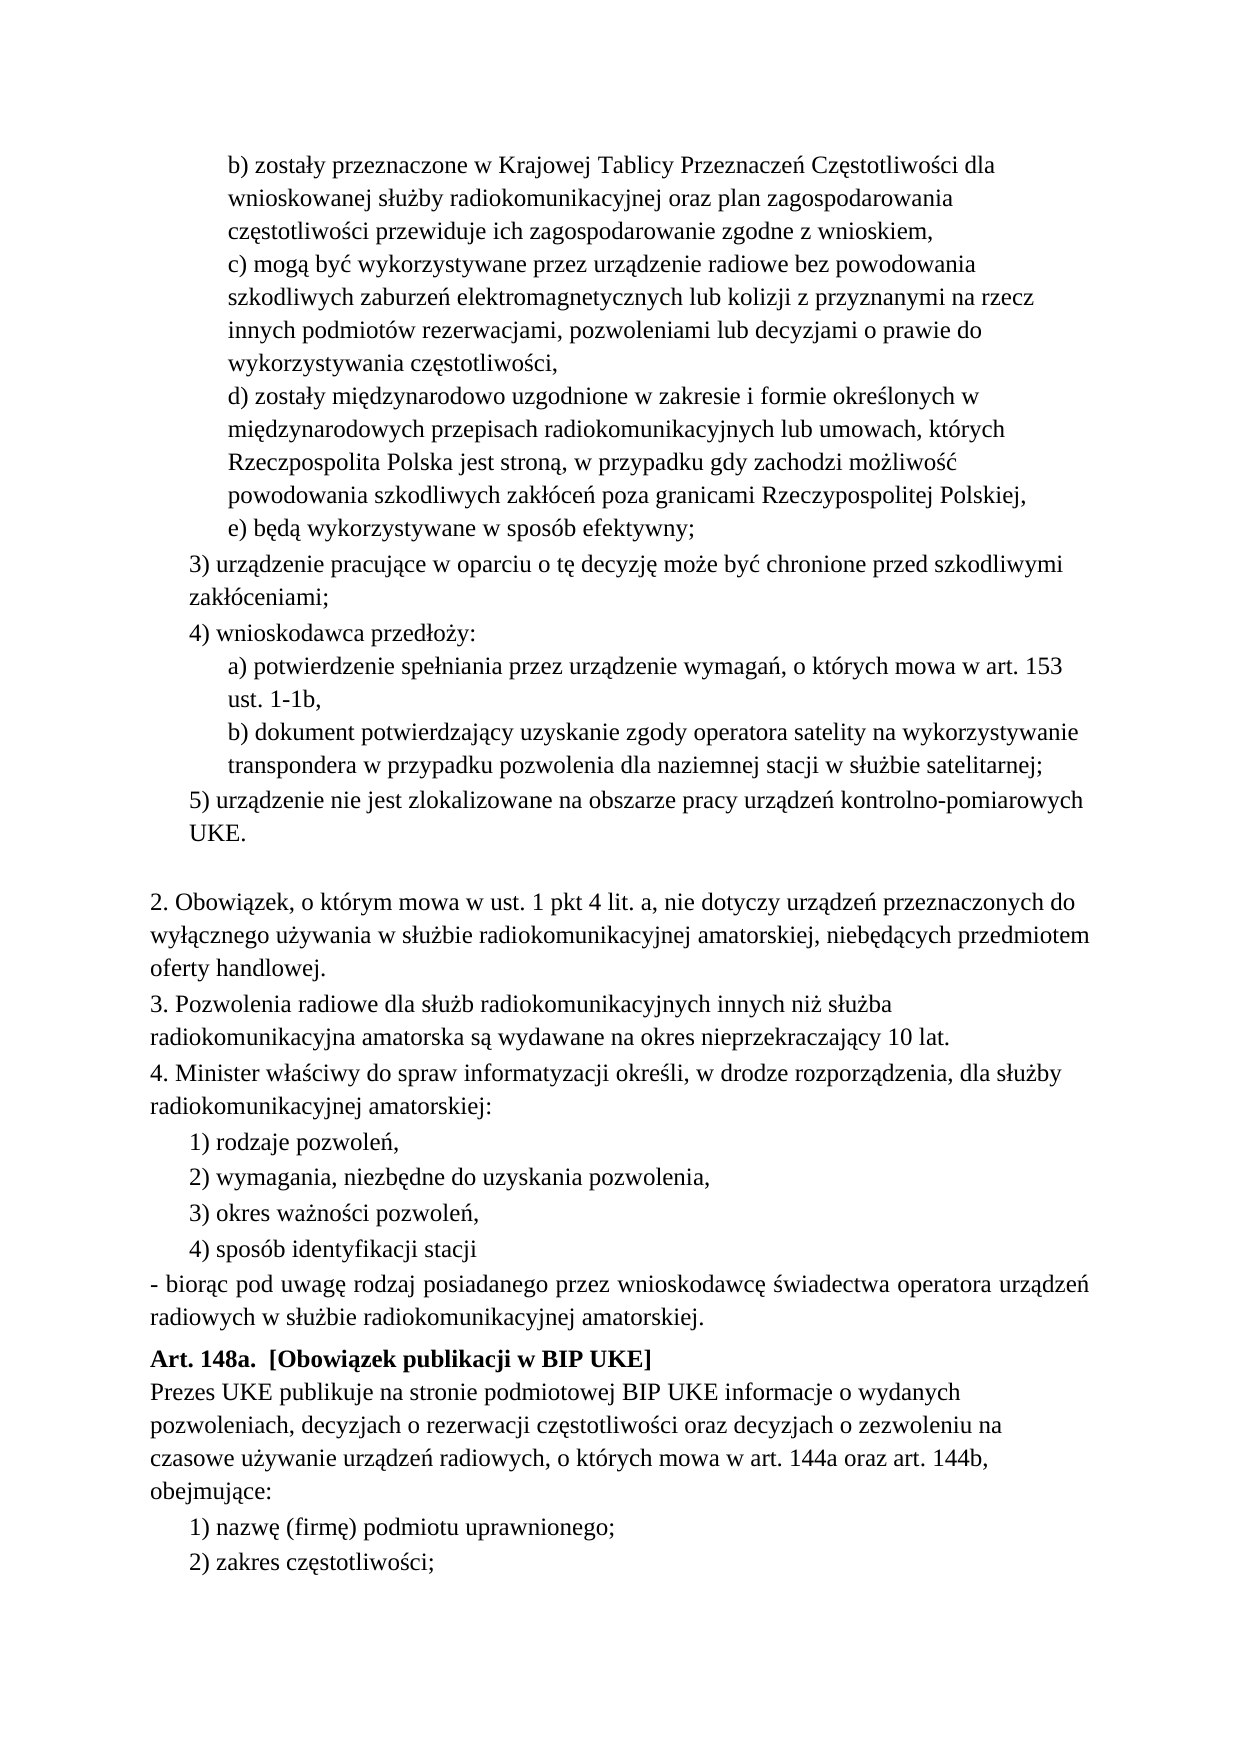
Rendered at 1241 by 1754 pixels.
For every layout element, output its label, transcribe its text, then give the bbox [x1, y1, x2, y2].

text Prezes UKE publikuje na stronie podmiotowej BIP UKE informacje o wydanych pozwoleniach, decyzjach o rezerwacji częstotliwości oraz decyzjach o zezwoleniu na czasowe używanie urządzeń radiowych, o których mowa w art. 144a oraz art. 144b, obejmujące: [150, 1377, 1090, 1504]
text - biorąc pod uwagę rodzaj posiadanego przez wnioskodawcę świadectwa operatora urządzeń radiowych w służbie radiokomunikacyjnej amatorskiej. [150, 1269, 1090, 1331]
text b) zostały przeznaczone w Krajowej Tablicy Przeznaczeń Częstotliwości dla wnioskowanej służby radiokomunikacyjnej oraz plan zagospodarowania częstotliwości przewiduje ich zagospodarowanie zgodne z wnioskiem, [228, 150, 1090, 245]
text 2) zakres częstotliwości; [189, 1547, 1090, 1576]
text 4) sposób identyfikacji stacji [189, 1234, 1090, 1262]
text e) będą wykorzystywane w sposób efektywny; [228, 513, 1090, 542]
text 3. Pozwolenia radiowe dla służb radiokomunikacyjnych innych niż służba radiokomunikacyjna amatorska są wydawane na okres nieprzekraczający 10 lat. [150, 989, 1090, 1051]
text b) dokument potwierdzający uzyskanie zgody operatora satelity na wykorzystywanie transpondera w przypadku pozwolenia dla naziemnej stacji w służbie satelitarnej; [228, 717, 1090, 778]
text 3) urządzenie pracujące w oparciu o tę decyzję może być chronione przed szkodliwymi zakłóceniami; [189, 549, 1090, 611]
text 1) rodzaje pozwoleń, [189, 1127, 1090, 1155]
text c) mogą być wykorzystywane przez urządzenie radiowe bez powodowania szkodliwych zaburzeń elektromagnetycznych lub kolizji z przyznanymi na rzecz innych podmiotów rezerwacjami, pozwoleniami lub decyzjami o prawie do wykorzystywania częstotliwości, [228, 249, 1090, 377]
text 1) nazwę (firmę) podmiotu uprawnionego; [189, 1512, 1090, 1540]
text 5) urządzenie nie jest zlokalizowane na obszarze pracy urządzeń kontrolno-pomiarowych UKE. [189, 786, 1090, 847]
text 3) okres ważności pozwoleń, [189, 1198, 1090, 1227]
text d) zostały międzynarodowo uzgodnione w zakresie i formie określonych w międzynarodowych przepisach radiokomunikacyjnych lub umowach, których Rzeczpospolita Polska jest stroną, w przypadku gdy zachodzi możliwość powodowania szkodliwych zakłóceń poza granicami Rzeczypospolitej Polskiej, [228, 381, 1090, 509]
text a) potwierdzenie spełniania przez urządzenie wymagań, o których mowa w art. 153 ust. 1-1b, [228, 651, 1090, 712]
text 2) wymagania, niezbędne do uzyskania pozwolenia, [189, 1162, 1090, 1191]
text Art. 148a. [Obowiązek publikacji w BIP UKE] [150, 1344, 1090, 1372]
text 4. Minister właściwy do spraw informatyzacji określi, w drodze rozporządzenia, dla służby radiokomunikacyjnej amatorskiej: [150, 1058, 1090, 1119]
text 2. Obowiązek, o którym mowa w ust. 1 pkt 4 lit. a, nie dotyczy urządzeń przeznaczonych do wyłącznego używania w służbie radiokomunikacyjnej amatorskiej, niebędących przedmiotem oferty handlowej. [150, 887, 1090, 982]
text 4) wnioskodawca przedłoży: [189, 618, 1090, 646]
